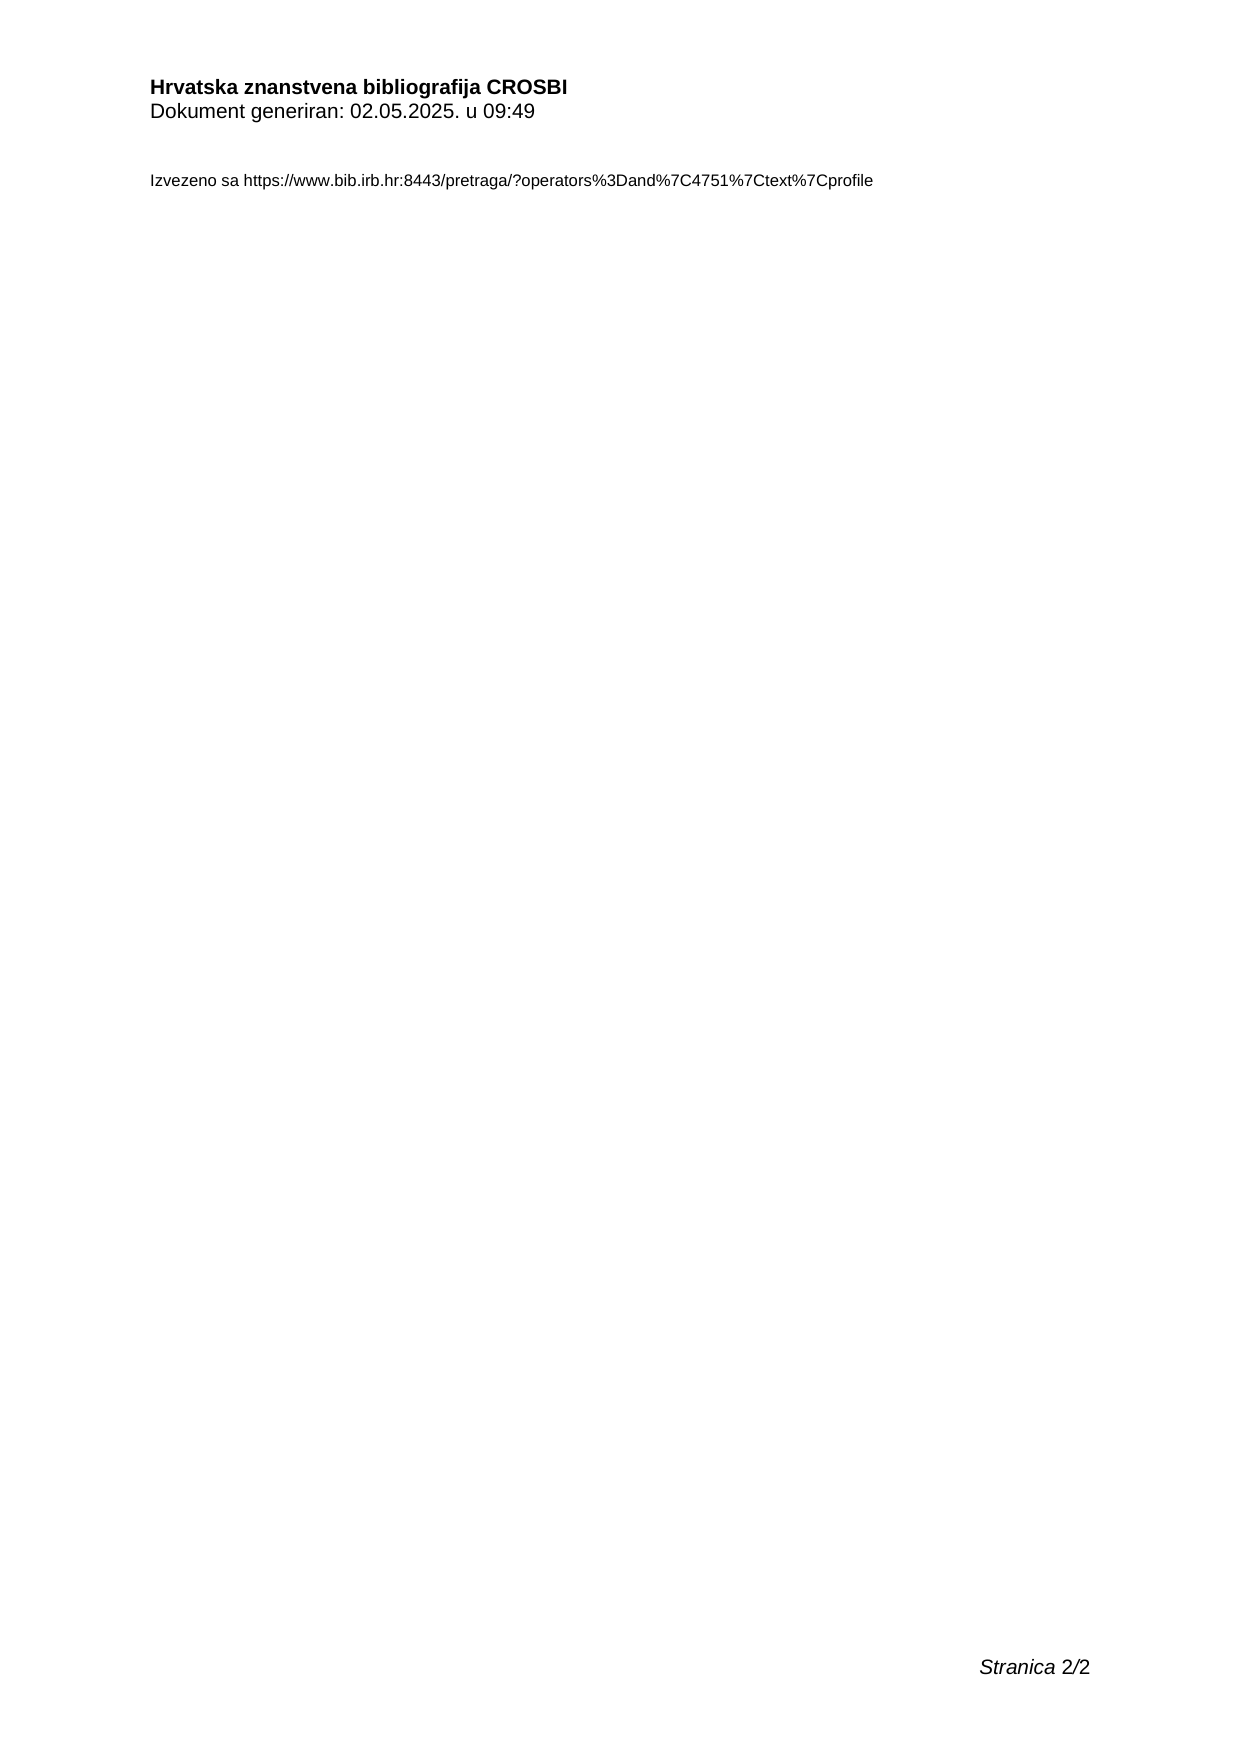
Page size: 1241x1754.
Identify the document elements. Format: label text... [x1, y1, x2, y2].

text Izvezeno sa https://www.bib.irb.hr:8443/pretraga/?operators%3Dand%7C4751%7Ctext%7Cprofile [150, 171, 1090, 190]
